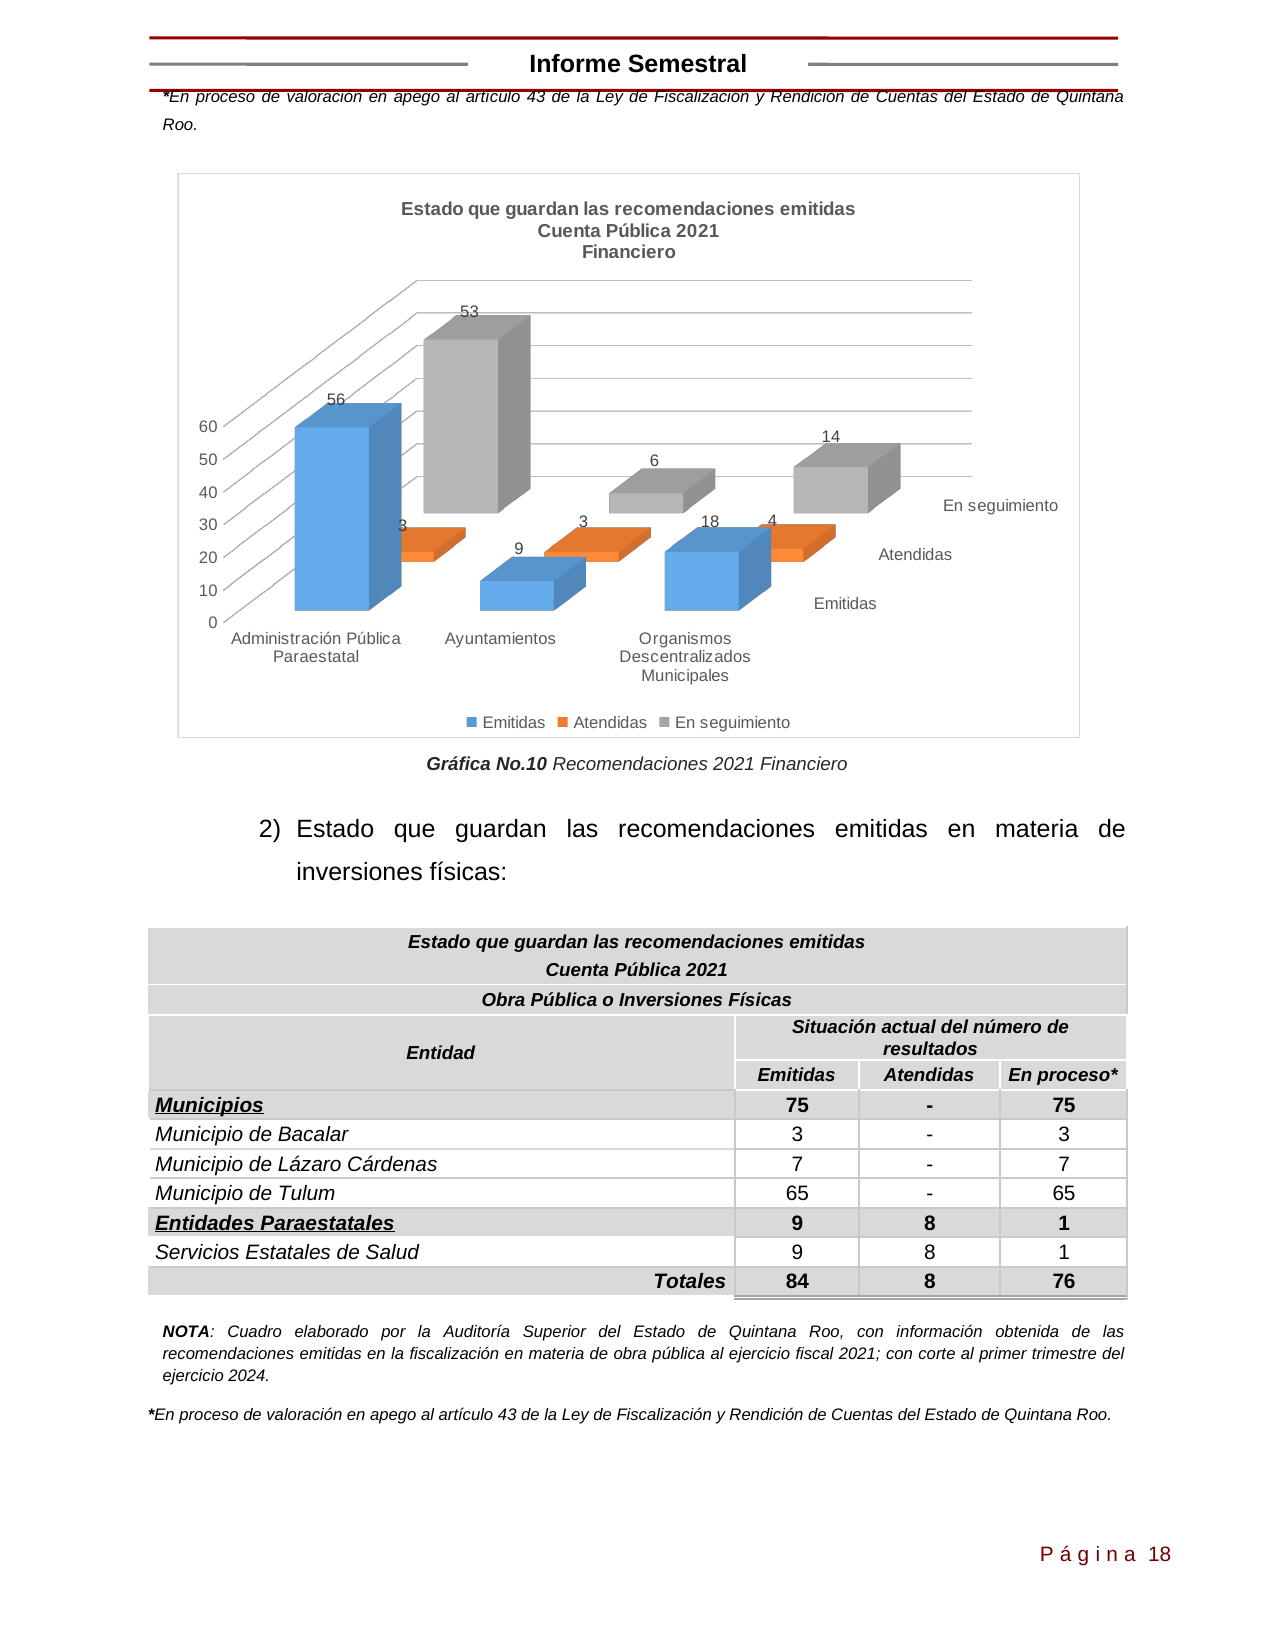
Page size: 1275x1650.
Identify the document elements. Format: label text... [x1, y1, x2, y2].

table_cell Situación actual del número de resultados [736, 1016, 1126, 1059]
table_cell 65 [1001, 1179, 1126, 1207]
table_cell Totales [148, 1266, 734, 1295]
table_cell 9 [736, 1238, 858, 1266]
table_cell 75 [736, 1091, 858, 1118]
table_cell 8 [860, 1238, 999, 1266]
table_cell - [860, 1091, 999, 1118]
table_cell 7 [736, 1150, 858, 1177]
table_cell Emitidas [736, 1061, 858, 1089]
table_cell Entidades Paraestatales [148, 1207, 734, 1236]
list Estado que guardan las recomendaciones emitidas en materia de inversiones físicas: [259, 814, 1127, 886]
text Gráfica No.10 Recomendaciones 2021 Financiero [148, 753, 1127, 774]
table_cell En proceso* [1001, 1061, 1126, 1089]
table_cell 7 [1001, 1150, 1126, 1177]
table_cell Entidad [149, 1016, 734, 1089]
table_cell Municipio de Bacalar [148, 1118, 734, 1148]
table_cell 1 [1001, 1209, 1126, 1236]
table_cell 84 [736, 1268, 858, 1295]
table_cell Municipio de Lázaro Cárdenas [148, 1148, 734, 1177]
table_cell 9 [736, 1209, 858, 1236]
table_header Estado que guardan las recomendaciones emitidas [148, 928, 1126, 955]
text *En proceso de valoración en apego al artículo 43 de la Ley de Fiscalización y Rendición de Cuentas del Estado de Quintana Roo. [148, 1404, 1127, 1423]
table_cell 8 [860, 1209, 999, 1236]
text *En proceso de valoración en apego al artículo 43 de la Ley de Fiscalización y Rendición de Cuentas del Estado de Quintana Roo. [162, 86, 1127, 134]
table_cell 1 [1001, 1238, 1126, 1266]
table_cell Atendidas [860, 1061, 999, 1089]
table_cell 3 [1001, 1120, 1126, 1148]
table_cell 8 [860, 1268, 999, 1295]
table_cell - [860, 1179, 999, 1207]
table_cell - [860, 1150, 999, 1177]
table_cell Municipios [148, 1091, 734, 1118]
table_cell Cuenta Pública 2021 [148, 955, 1126, 984]
table_cell 75 [1001, 1091, 1126, 1118]
table_cell - [860, 1120, 999, 1148]
text NOTA: Cuadro elaborado por la Auditoría Superior del Estado de Quintana Roo, con información obtenida de las recomendaciones emitidas en la fiscalización en materia de obra pública al ejercicio fiscal 2021; con corte al primer trimestre del ejercicio 2024. [162, 1322, 1127, 1385]
table_cell 3 [736, 1120, 858, 1148]
table_cell Municipio de Tulum [148, 1177, 734, 1207]
table_cell 76 [1001, 1268, 1126, 1295]
table_cell 65 [736, 1179, 858, 1207]
table_cell Servicios Estatales de Salud [148, 1236, 734, 1266]
table_cell Obra Pública o Inversiones Físicas [148, 985, 1126, 1014]
